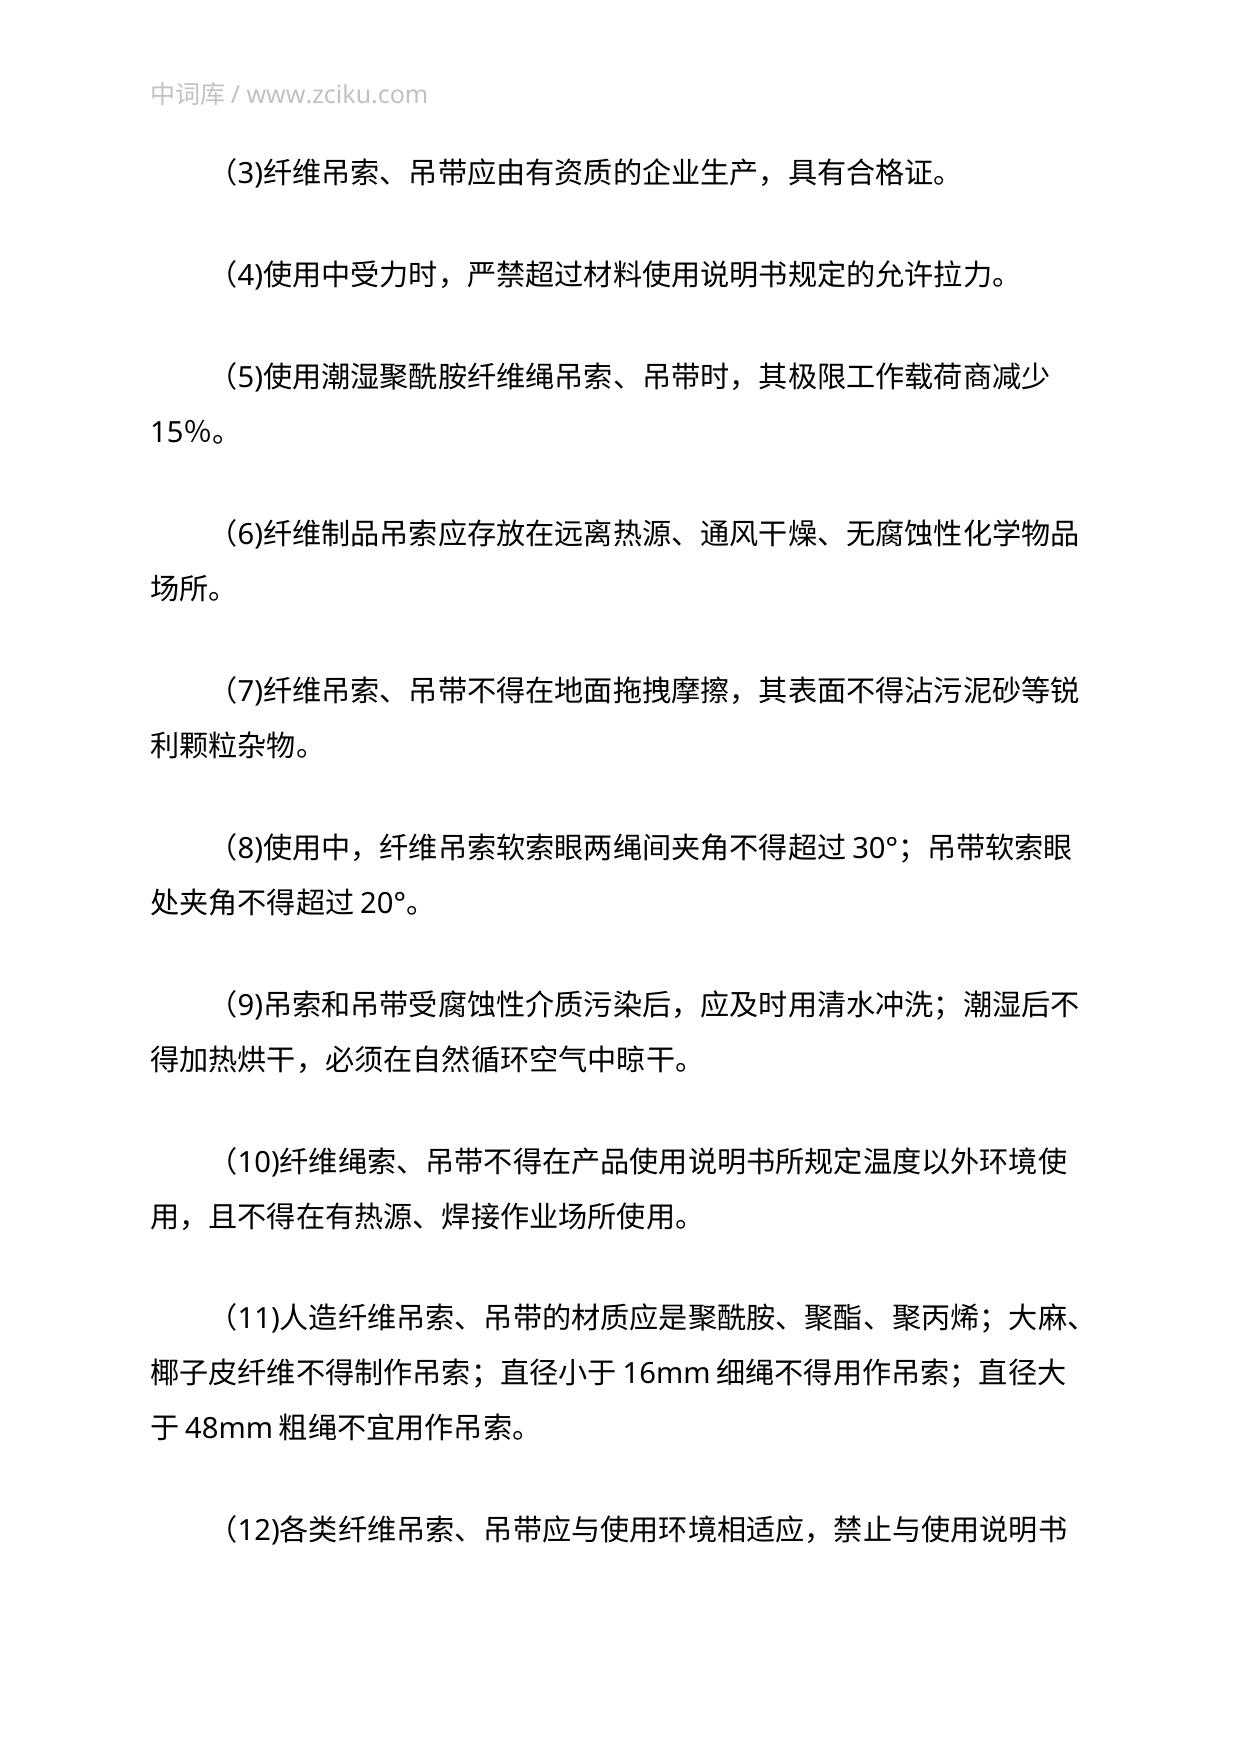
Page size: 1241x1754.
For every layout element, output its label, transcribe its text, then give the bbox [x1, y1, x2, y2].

text （11)人造纤维吊索、吊带的材质应是聚酰胺、聚酯、聚丙烯；大麻、椰子皮纤维不得制作吊索；直径小于16mm细绳不得用作吊索；直径大于48mm粗绳不宜用作吊索。 [150, 1295, 1090, 1447]
text （6)纤维制品吊索应存放在远离热源、通风干燥、无腐蚀性化学物品场所。 [150, 511, 1090, 608]
text （4)使用中受力时，严禁超过材料使用说明书规定的允许拉力。 [150, 252, 1090, 294]
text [150, 1507, 1090, 1549]
text （9)吊索和吊带受腐蚀性介质污染后，应及时用清水冲洗；潮湿后不得加热烘干，必须在自然循环空气中晾干。 [150, 981, 1090, 1079]
text （10)纤维绳索、吊带不得在产品使用说明书所规定温度以外环境使用，且不得在有热源、焊接作业场所使用。 [150, 1138, 1090, 1236]
text （5)使用潮湿聚酰胺纤维绳吊索、吊带时，其极限工作载荷商减少15％。 [150, 354, 1090, 451]
text （7)纤维吊索、吊带不得在地面拖拽摩擦，其表面不得沾污泥砂等锐利颗粒杂物。 [150, 668, 1090, 765]
text （8)使用中，纤维吊索软索眼两绳间夹角不得超过30°；吊带软索眼处夹角不得超过20°。 [150, 824, 1090, 922]
text （3)纤维吊索、吊带应由有资质的企业生产，具有合格证。 [150, 150, 1090, 192]
